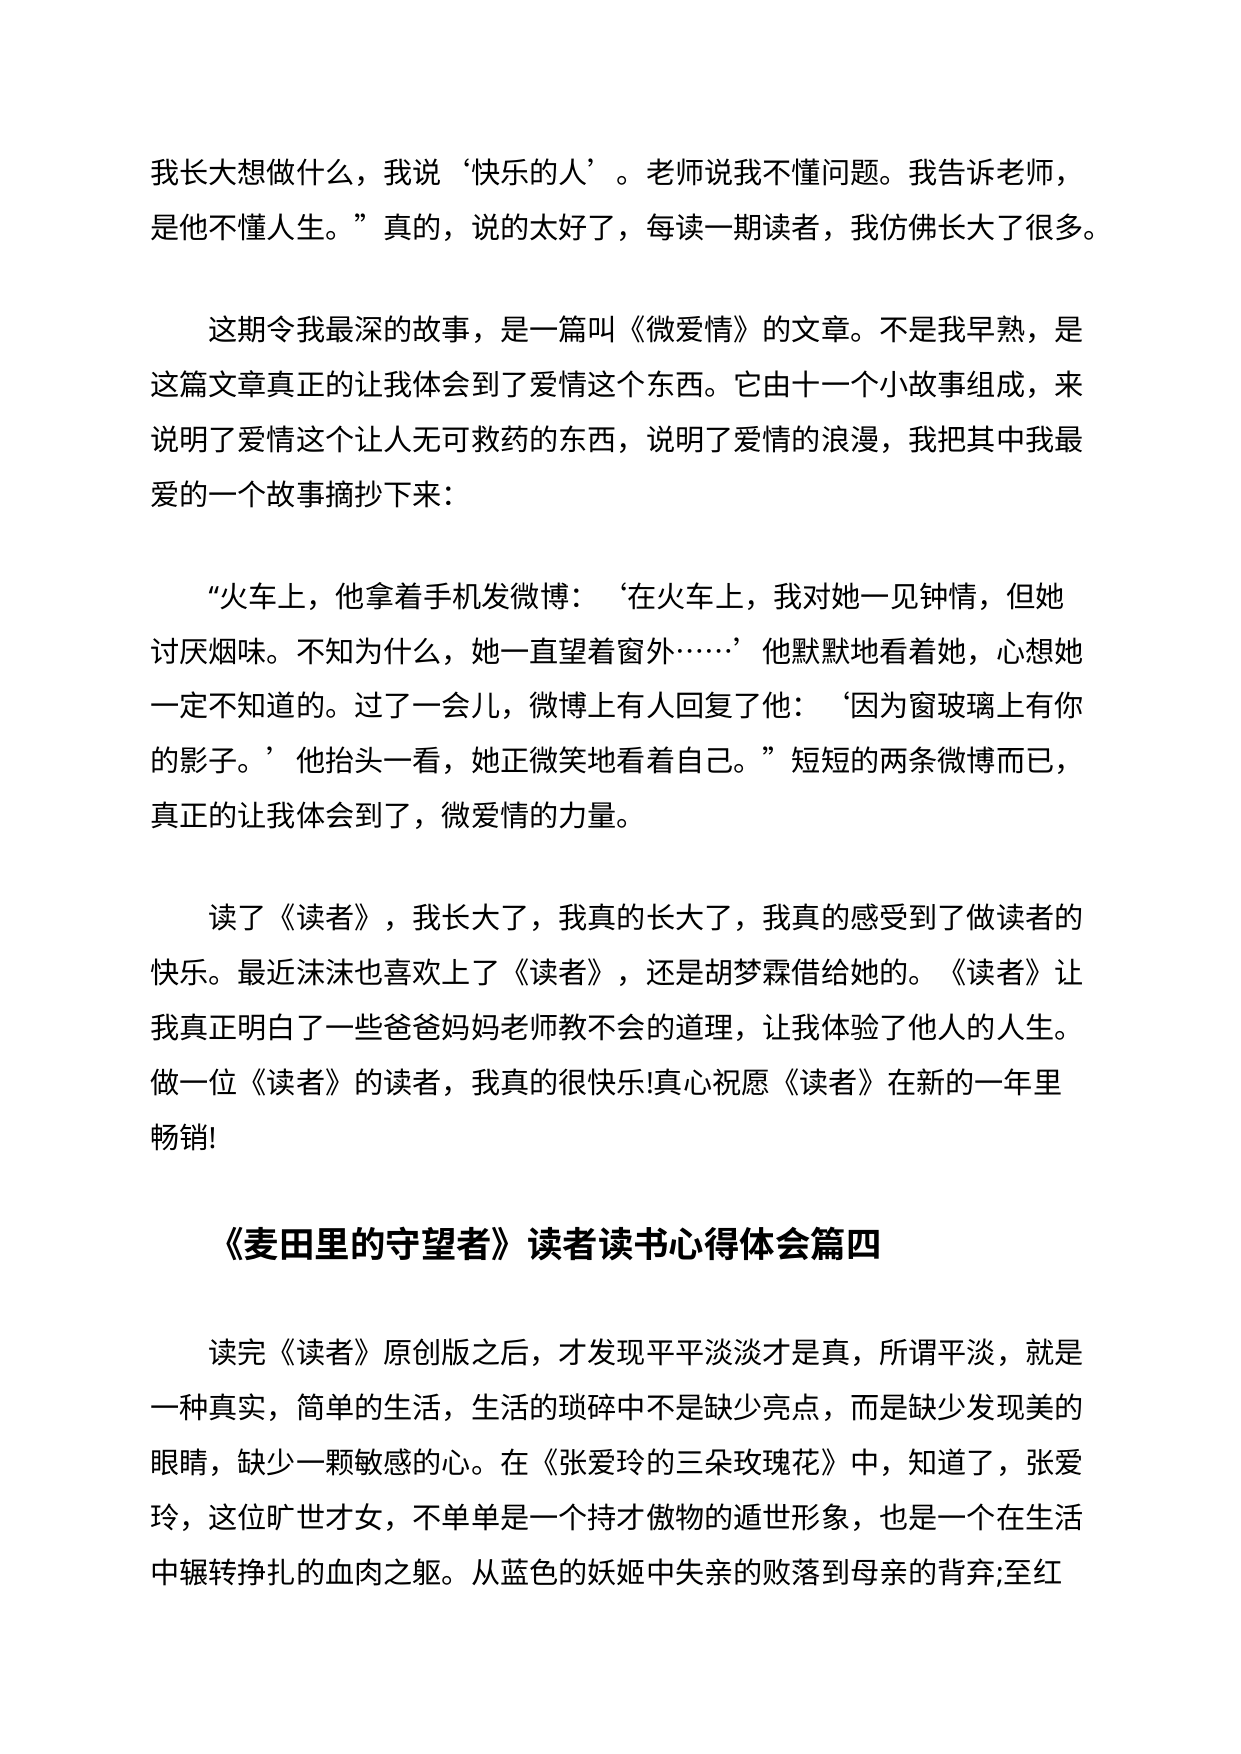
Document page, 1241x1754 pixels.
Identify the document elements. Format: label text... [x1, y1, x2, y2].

text 读了《读者》，我长大了，我真的长大了，我真的感受到了做读者的快乐。最近沫沫也喜欢上了《读者》，还是胡梦霖借给她的。《读者》让我真正明白了一些爸爸妈妈老师教不会的道理，让我体验了他人的人生。做一位《读者》的读者，我真的很快乐!真心祝愿《读者》在新的一年里畅销! [150, 894, 1090, 1157]
text “火车上，他拿着手机发微博：‘在火车上，我对她一见钟情，但她讨厌烟味。不知为什么，她一直望着窗外……’他默默地看着她，心想她一定不知道的。过了一会儿，微博上有人回复了他：‘因为窗玻璃上有你的影子。’他抬头一看，她正微笑地看着自己。”短短的两条微博而已，真正的让我体会到了，微爱情的力量。 [150, 573, 1090, 835]
text 《麦田里的守望者》读者读书心得体会篇四 [150, 1216, 1090, 1267]
text 这期令我最深的故事，是一篇叫《微爱情》的文章。不是我早熟，是这篇文章真正的让我体会到了爱情这个东西。它由十一个小故事组成，来说明了爱情这个让人无可救药的东西，说明了爱情的浪漫，我把其中我最爱的一个故事摘抄下来： [150, 307, 1090, 514]
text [150, 150, 1090, 247]
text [150, 1330, 1090, 1592]
